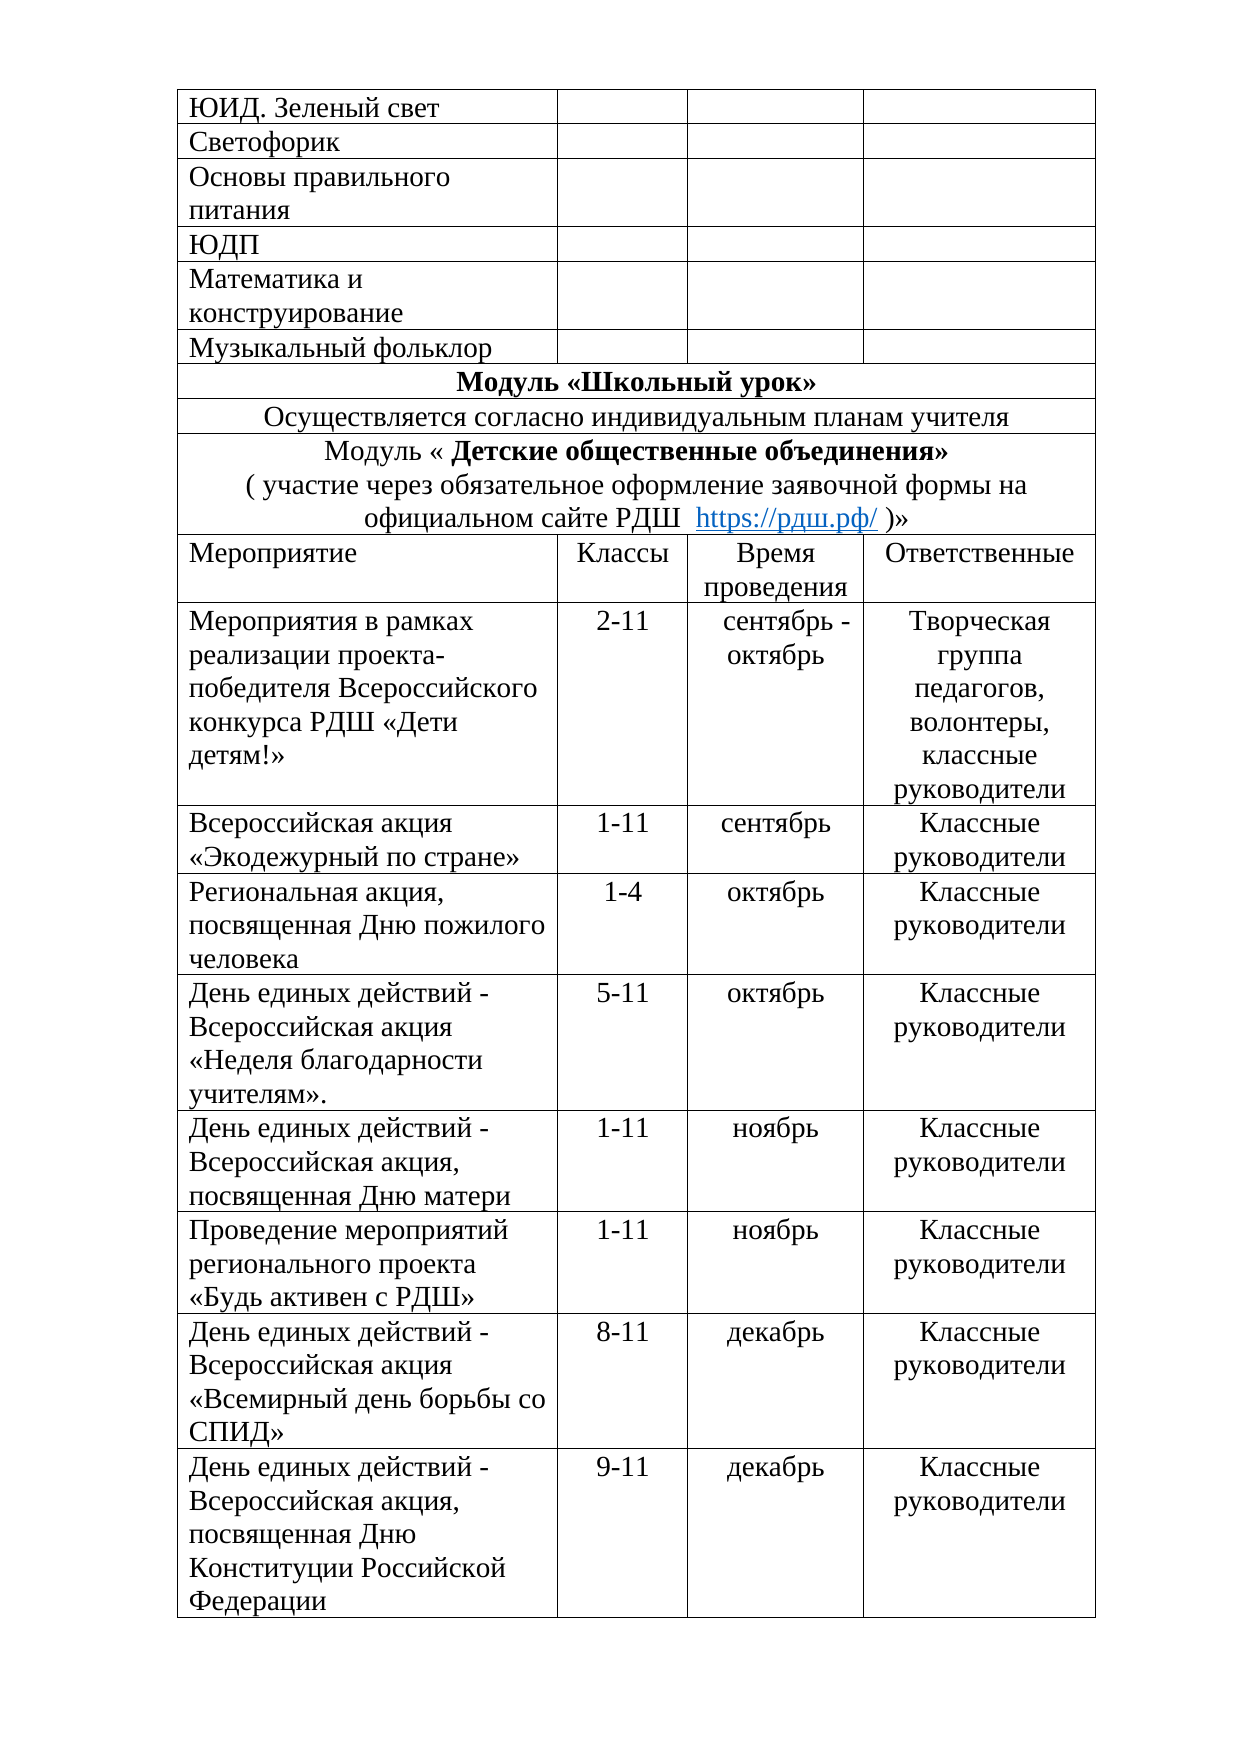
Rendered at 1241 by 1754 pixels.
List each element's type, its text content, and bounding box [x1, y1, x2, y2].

table_cell 9-11 [558, 1449, 687, 1617]
table_cell [558, 124, 687, 158]
table_cell сентябрь [688, 806, 863, 873]
table_cell сентябрь - октябрь [688, 603, 863, 804]
table_cell 1-4 [558, 874, 687, 974]
table_cell [558, 330, 687, 363]
table_cell Классные руководители [864, 1212, 1095, 1313]
table_cell октябрь [688, 975, 863, 1109]
table_cell Классы [558, 535, 687, 602]
table_cell [864, 227, 1095, 261]
table_cell Региональная акция, посвященная Дню пожилого человека [178, 874, 557, 974]
table_cell День единых действий - Всероссийская акция «Неделя благодарности учителям». [178, 975, 557, 1109]
table_cell декабрь [688, 1314, 863, 1448]
table_cell Мероприятия в рамках реализации проекта- победителя Всероссийского конкурса РДШ «Дети детям!» [178, 603, 557, 804]
table_cell Творческая группа педагогов, волонтеры, классные руководители [864, 603, 1095, 804]
table_cell [688, 124, 863, 158]
table_cell ЮИД. Зеленый свет [178, 90, 557, 123]
table_cell Всероссийская акция «Экодежурный по стране» [178, 806, 557, 873]
table_cell Классные руководители [864, 806, 1095, 873]
table_cell День единых действий - Всероссийская акция, посвященная Дню матери [178, 1111, 557, 1211]
table_cell ноябрь [688, 1212, 863, 1313]
table_cell [688, 159, 863, 226]
table_cell Ответственные [864, 535, 1095, 602]
table_cell [558, 227, 687, 261]
table_cell День единых действий - Всероссийская акция «Всемирный день борьбы со СПИД» [178, 1314, 557, 1448]
table_cell ноябрь [688, 1111, 863, 1211]
table_cell Классные руководители [864, 1314, 1095, 1448]
table_cell [688, 227, 863, 261]
table_cell Музыкальный фольклор [178, 330, 557, 363]
table_cell Классные руководители [864, 874, 1095, 974]
table_cell [688, 90, 863, 123]
table_cell 1-11 [558, 806, 687, 873]
table_cell 2-11 [558, 603, 687, 804]
table_cell 1-11 [558, 1212, 687, 1313]
table_cell Модуль « Детские общественные объединения» ( участие через обязательное оформление заявочной формы на официальном сайте РДШ https://рдш.рф/ )» [178, 434, 1095, 534]
table_cell [864, 90, 1095, 123]
table_cell Время проведения [688, 535, 863, 602]
table_cell ЮДП [178, 227, 557, 261]
table_cell Мероприятие [178, 535, 557, 602]
table_cell [864, 262, 1095, 329]
table_cell Основы правильного питания [178, 159, 557, 226]
table_cell октябрь [688, 874, 863, 974]
table_cell Классные руководители [864, 1111, 1095, 1211]
table_cell Светофорик [178, 124, 557, 158]
table_cell Проведение мероприятий регионального проекта «Будь активен с РДШ» [178, 1212, 557, 1313]
table_cell [558, 159, 687, 226]
table_cell [688, 262, 863, 329]
table_cell 1-11 [558, 1111, 687, 1211]
table_cell 5-11 [558, 975, 687, 1109]
table_cell Математика и конструирование [178, 262, 557, 329]
table_cell Классные руководители [864, 975, 1095, 1109]
table_cell Осуществляется согласно индивидуальным планам учителя [178, 399, 1095, 432]
table_cell [558, 90, 687, 123]
table_cell 8-11 [558, 1314, 687, 1448]
table_cell Модуль «Школьный урок» [178, 364, 1095, 398]
table_cell [558, 262, 687, 329]
table_cell [864, 159, 1095, 226]
table_cell [864, 124, 1095, 158]
table_cell [864, 330, 1095, 363]
table_cell [688, 330, 863, 363]
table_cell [864, 1449, 1095, 1617]
table_cell День единых действий - Всероссийская акция, посвященная Дню Конституции Российской Федерации [178, 1449, 557, 1617]
table_cell декабрь [688, 1449, 863, 1617]
